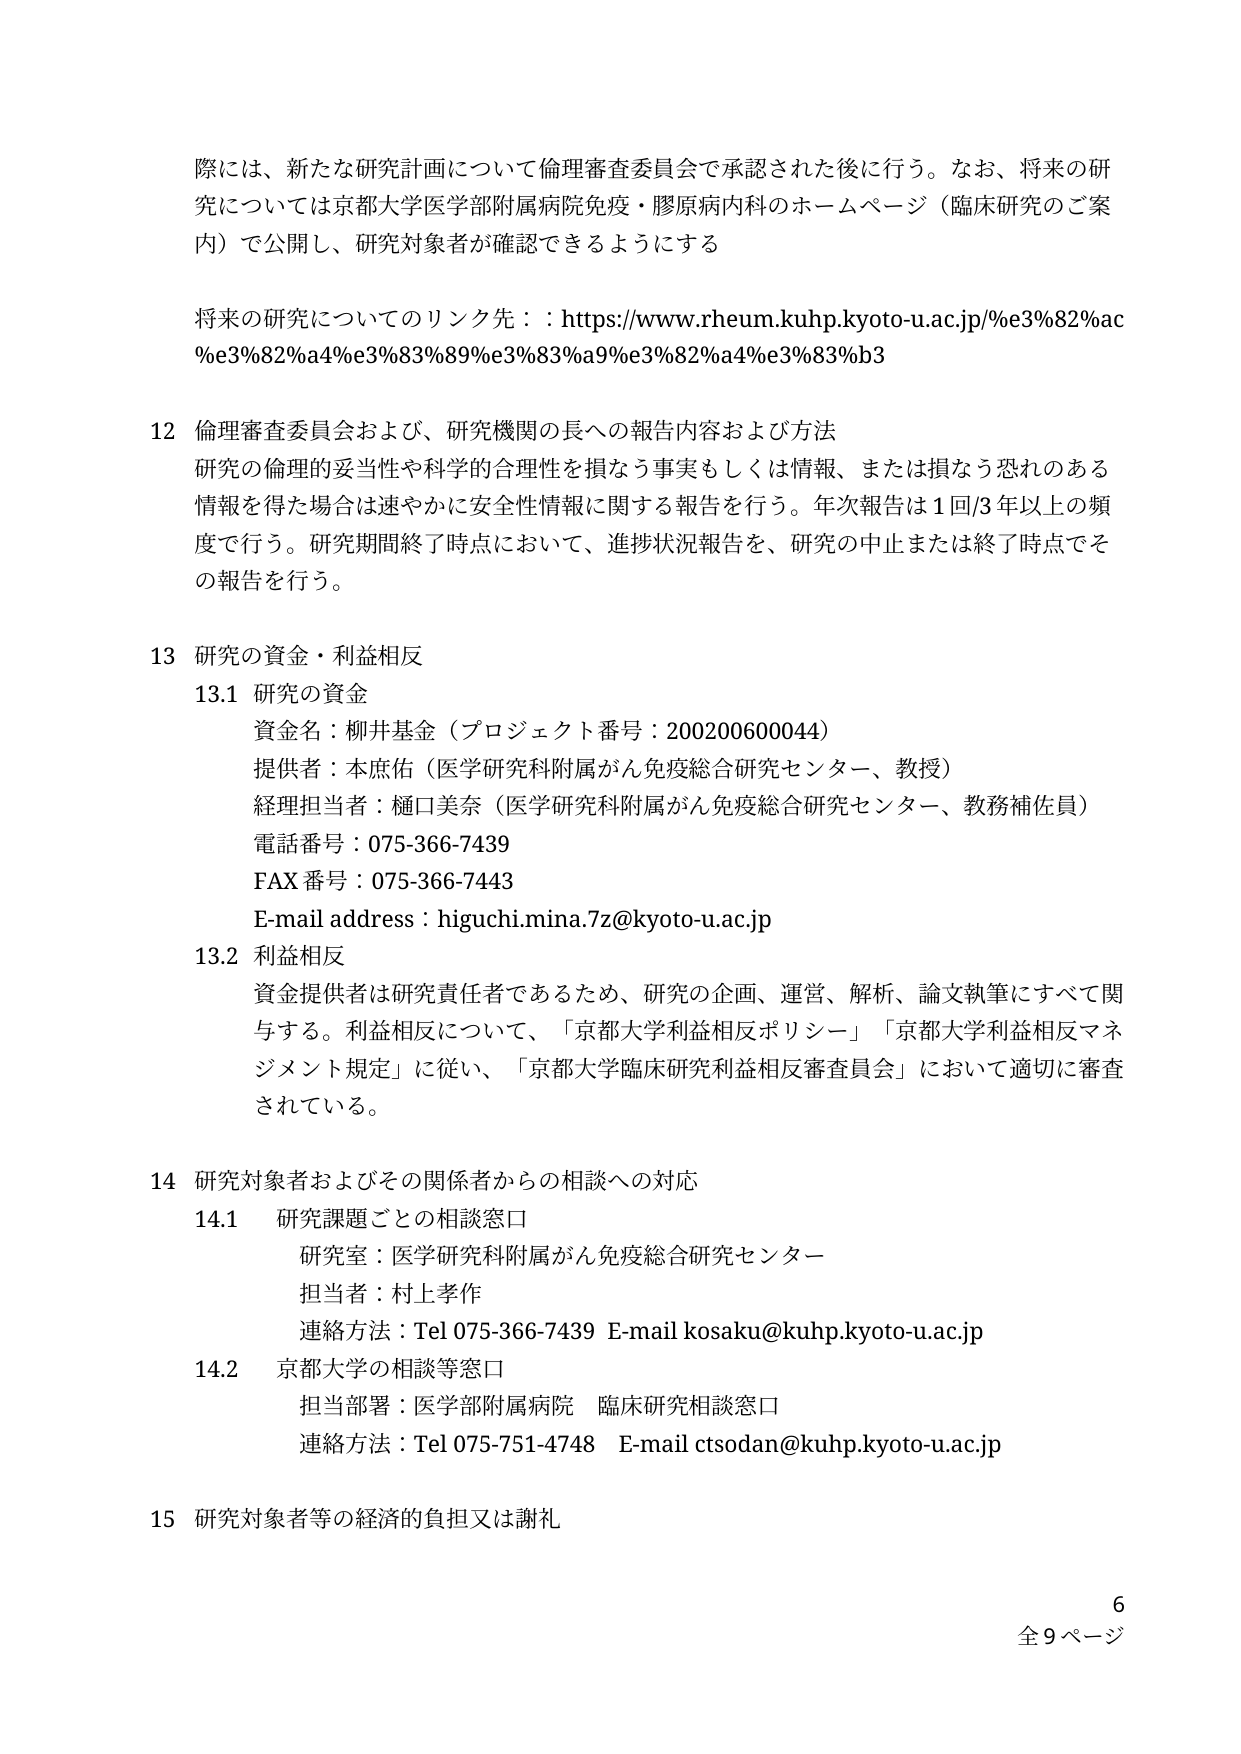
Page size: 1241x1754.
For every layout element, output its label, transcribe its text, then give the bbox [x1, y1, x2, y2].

list 京都大学の相談等窓口 [194, 1348, 1125, 1386]
text 担当部署：医学部附属病院 臨床研究相談窓口 [253, 1386, 1125, 1423]
text 電話番号：075-366-7439 [253, 823, 1125, 861]
text 経理担当者：樋口美奈（医学研究科附属がん免疫総合研究センター、教務補佐員） [253, 786, 1125, 823]
text FAX番号：075-366-7443 [253, 861, 1125, 898]
text 研究の倫理的妥当性や科学的合理性を損なう事実もしくは情報、または損なう恐れのある情報を得た場合は速やかに安全性情報に関する報告を行う。年次報告は1回/3年以上の頻度で行う。研究期間終了時点において、進捗状況報告を、研究の中止または終了時点でその報告を行う。 [194, 448, 1125, 598]
text 資金名：柳井基金（プロジェクト番号：200200600044） [253, 711, 1125, 748]
list 研究対象者等の経済的負担又は謝礼 [150, 1498, 1125, 1536]
list 利益相反 [194, 936, 1125, 973]
list 研究の資金 [194, 673, 1125, 711]
text 資金提供者は研究責任者であるため、研究の企画、運営、解析、論文執筆にすべて関与する。利益相反について、「京都大学利益相反ポリシー」「京都大学利益相反マネジメント規定」に従い、「京都大学臨床研究利益相反審査員会」において適切に審査されている。 [253, 973, 1125, 1123]
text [194, 148, 1125, 261]
list 研究の資金・利益相反 [150, 636, 1125, 673]
text 提供者：本庶佑（医学研究科附属がん免疫総合研究センター、教授） [253, 748, 1125, 786]
text 連絡方法：Tel 075-751-4748 E-mail ctsodan@kuhp.kyoto-u.ac.jp [253, 1423, 1125, 1461]
text 連絡方法：Tel 075-366-7439 E-mail kosaku@kuhp.kyoto-u.ac.jp [253, 1311, 1125, 1348]
text 担当者：村上孝作 [253, 1273, 1125, 1311]
list 研究課題ごとの相談窓口 [194, 1198, 1125, 1236]
text 将来の研究についてのリンク先：：https://www.rheum.kuhp.kyoto-u.ac.jp/%e3%82%ac%e3%82%a4%e3%83%89%e3%83%a9%e3%82%a4%e3%83%b3 [194, 298, 1125, 373]
text 研究室：医学研究科附属がん免疫総合研究センター [253, 1236, 1125, 1273]
list 倫理審査委員会および、研究機関の長への報告内容および方法 [150, 411, 1125, 448]
text E-mail address：higuchi.mina.7z@kyoto-u.ac.jp [253, 898, 1125, 936]
list 研究対象者およびその関係者からの相談への対応 [150, 1161, 1125, 1198]
